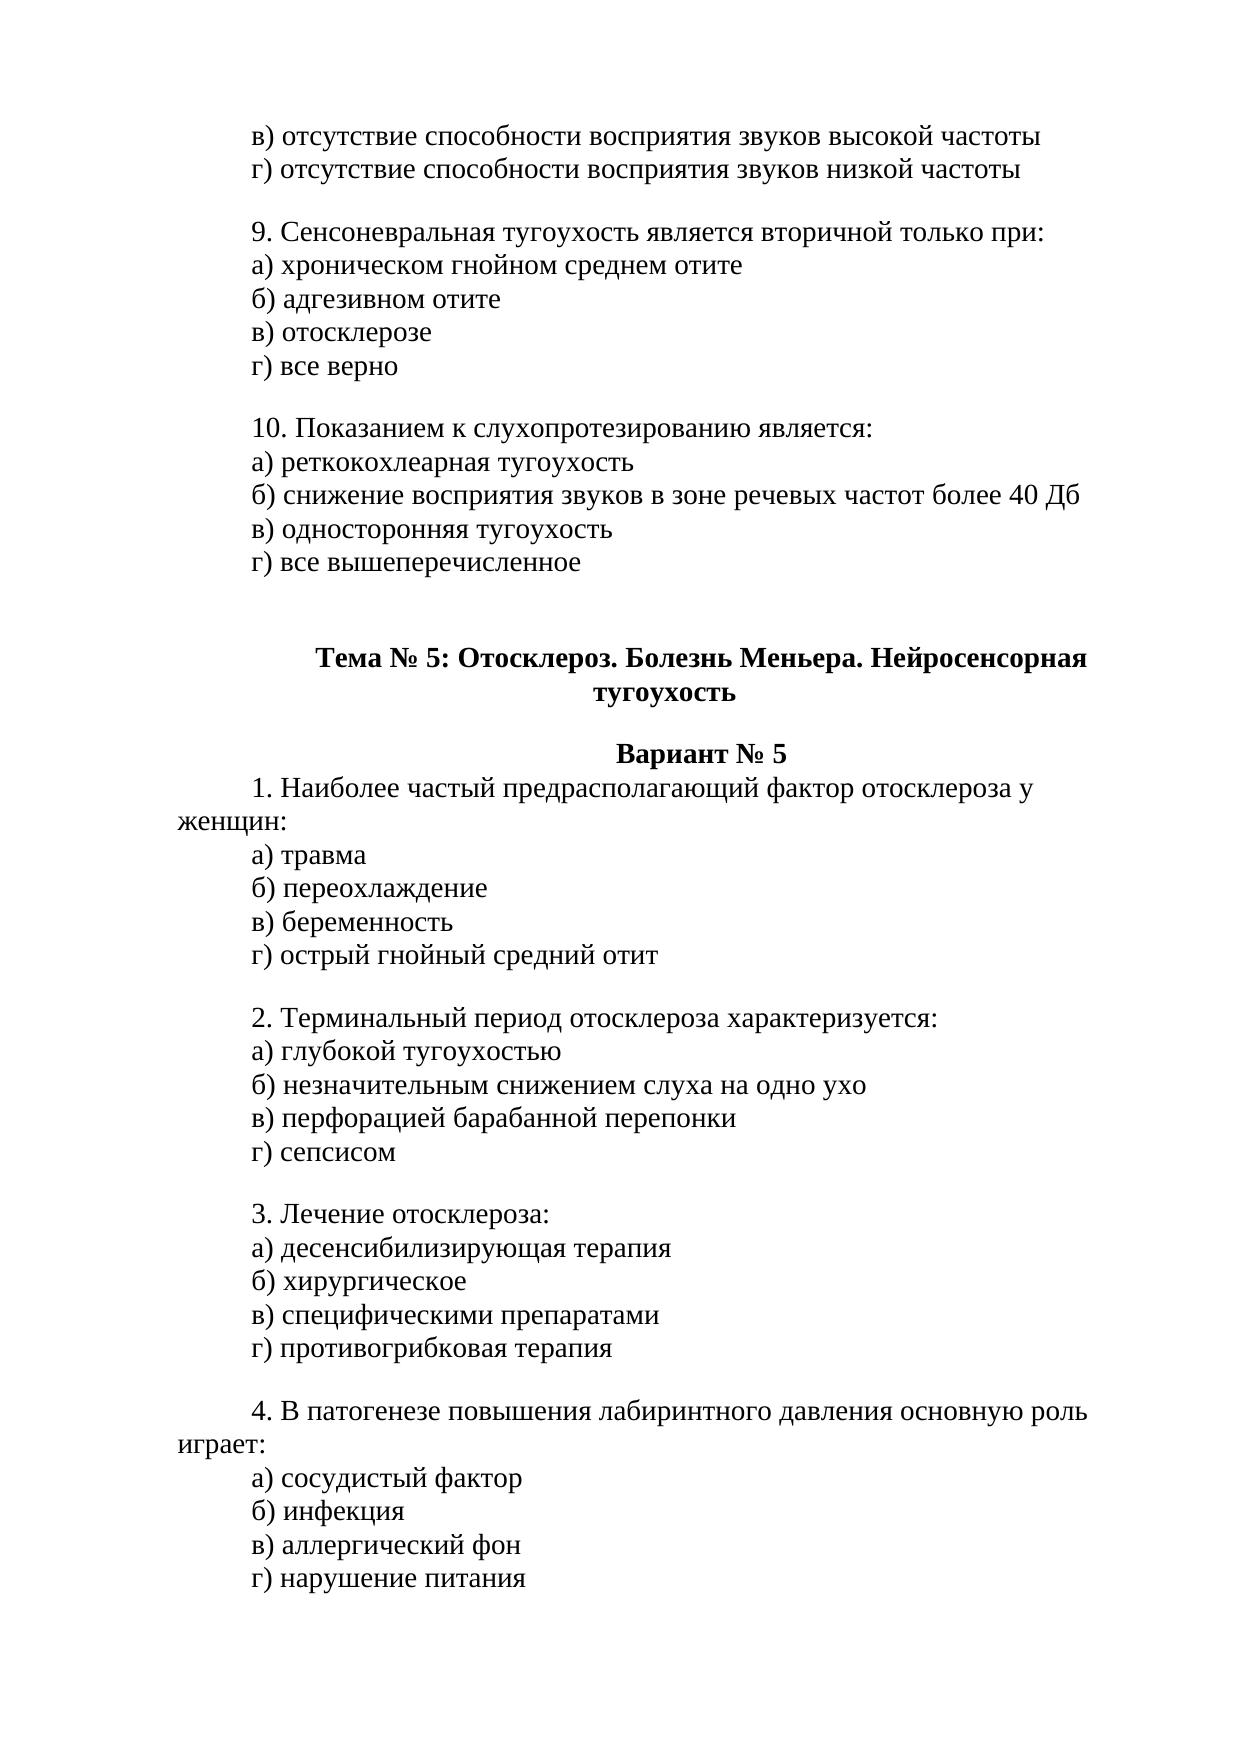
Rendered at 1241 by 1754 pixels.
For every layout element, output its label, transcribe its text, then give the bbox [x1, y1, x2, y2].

text 2. Терминальный период отосклероза характеризуется: [177, 1000, 1152, 1033]
text а) хроническом гнойном среднем отите [177, 247, 1152, 281]
text Тема № 5: Отосклероз. Болезнь Меньера. Нейросенсорная тугоухость [177, 640, 1152, 707]
text 10. Показанием к слухопротезированию является: [177, 410, 1152, 444]
text в) односторонняя тугоухость [177, 511, 1152, 544]
text а) десенсибилизирующая терапия [177, 1230, 1152, 1263]
text а) травма [177, 837, 1152, 870]
text 1. Наиболее частый предрасполагающий фактор отосклероза у женщин: [177, 770, 1152, 837]
text б) хирургическое [177, 1263, 1152, 1297]
text г) отсутствие способности восприятия звуков низкой частоты [177, 152, 1152, 185]
text а) глубокой тугоухостью [177, 1033, 1152, 1067]
text в) отосклерозе [177, 314, 1152, 348]
text б) переохлаждение [177, 870, 1152, 904]
text г) острый гнойный средний отит [177, 937, 1152, 971]
text в) беременность [177, 904, 1152, 937]
text а) реткокохлеарная тугоухость [177, 444, 1152, 477]
text в) перфорацией барабанной перепонки [177, 1100, 1152, 1134]
text б) незначительным снижением слуха на одно ухо [177, 1067, 1152, 1100]
text а) сосудистый фактор [177, 1460, 1152, 1493]
text б) адгезивном отите [177, 281, 1152, 314]
text в) отсутствие способности восприятия звуков высокой частоты [177, 118, 1152, 152]
text 3. Лечение отосклероза: [177, 1196, 1152, 1230]
text г) все верно [177, 348, 1152, 382]
text б) снижение восприятия звуков в зоне речевых частот более 40 Дб [177, 477, 1152, 511]
text Вариант № 5 [177, 736, 1152, 770]
text г) противогрибковая терапия [177, 1330, 1152, 1364]
text б) инфекция [177, 1493, 1152, 1527]
text в) специфическими препаратами [177, 1297, 1152, 1330]
text 9. Сенсоневральная тугоухость является вторичной только при: [177, 214, 1152, 247]
text 4. В патогенезе повышения лабиринтного давления основную роль играет: [177, 1393, 1152, 1460]
text г) нарушение питания [177, 1560, 1152, 1594]
text г) все вышеперечисленное [177, 544, 1152, 578]
text в) аллергический фон [177, 1527, 1152, 1560]
text г) сепсисом [177, 1134, 1152, 1167]
